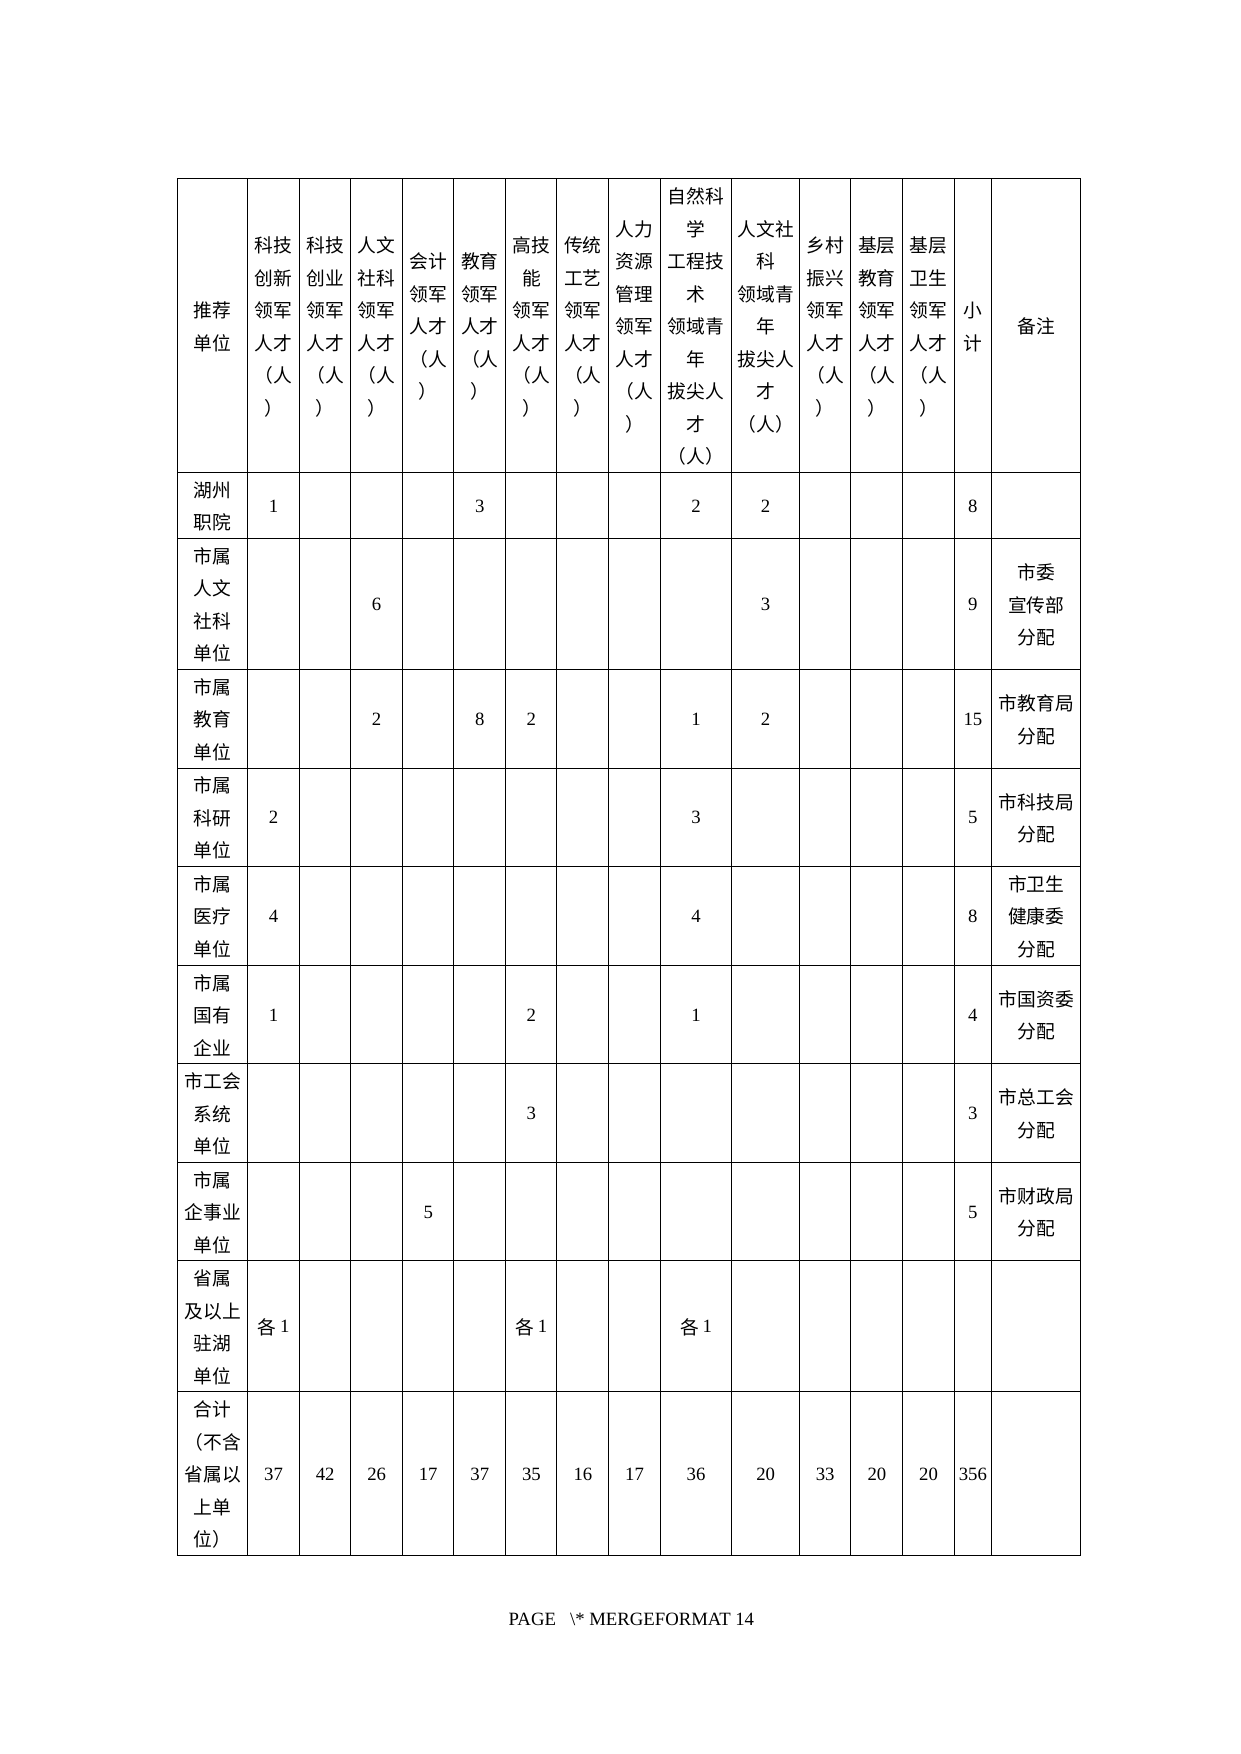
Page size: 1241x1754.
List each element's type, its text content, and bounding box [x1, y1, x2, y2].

table_header 人文 社科 领军 人才（人） [351, 179, 402, 472]
table_cell 3 [661, 769, 731, 866]
table_header 备注 [992, 179, 1080, 472]
table_cell [403, 769, 453, 866]
table_cell [557, 539, 608, 669]
table_cell [851, 1261, 902, 1391]
table_cell [609, 867, 660, 964]
table_cell 8 [955, 867, 991, 964]
table_cell [248, 670, 299, 767]
table_cell [661, 539, 731, 669]
table_cell 356 [955, 1392, 991, 1555]
table_cell [732, 867, 799, 964]
table_cell [732, 1064, 799, 1162]
table_cell 36 [661, 1392, 731, 1555]
table_cell 17 [403, 1392, 453, 1555]
table_cell [506, 1163, 556, 1260]
table_header 自然科学 工程技术 领域青年 拔尖人才（人） [661, 179, 731, 472]
table_cell [800, 867, 850, 964]
table_cell 市属 企事业 单位 [178, 1163, 247, 1260]
table_cell [557, 1064, 608, 1162]
table_cell [903, 539, 954, 669]
table_cell [351, 966, 402, 1063]
table_cell [300, 966, 350, 1063]
table_cell 20 [732, 1392, 799, 1555]
table_cell [903, 670, 954, 767]
table_cell [403, 1064, 453, 1162]
table_header 人力 资源 管理 领军 人才 （人） [609, 179, 660, 472]
table_cell [403, 966, 453, 1063]
table_cell [557, 769, 608, 866]
table_cell 8 [955, 473, 991, 538]
table_cell 4 [661, 867, 731, 964]
table_cell [609, 539, 660, 669]
table_cell [955, 1261, 991, 1391]
table_cell [732, 769, 799, 866]
table_cell 市委 宣传部 分配 [992, 539, 1080, 669]
table_cell [661, 1064, 731, 1162]
table_cell [851, 966, 902, 1063]
table_cell 各1 [248, 1261, 299, 1391]
table_cell [506, 769, 556, 866]
table_cell 16 [557, 1392, 608, 1555]
table_cell 2 [506, 670, 556, 767]
table_cell [300, 539, 350, 669]
table_cell [351, 1261, 402, 1391]
table_cell [300, 473, 350, 538]
table_cell [609, 473, 660, 538]
table_header 人文社科 领域青年 拔尖人才（人） [732, 179, 799, 472]
table_cell 市属 国有 企业 [178, 966, 247, 1063]
table_cell 市总工会 分配 [992, 1064, 1080, 1162]
table_cell [661, 1163, 731, 1260]
table_cell [506, 867, 556, 964]
table_cell 各1 [661, 1261, 731, 1391]
table_cell 3 [955, 1064, 991, 1162]
table_cell [851, 1163, 902, 1260]
table_cell 5 [955, 769, 991, 866]
table_cell [609, 670, 660, 767]
table_cell [248, 1064, 299, 1162]
table_cell 2 [661, 473, 731, 538]
table_header 科技 创新 领军 人才（人） [248, 179, 299, 472]
table_cell 市科技局 分配 [992, 769, 1080, 866]
table_cell 市属 教育 单位 [178, 670, 247, 767]
table_cell [403, 867, 453, 964]
table_cell [903, 1064, 954, 1162]
table_cell 4 [248, 867, 299, 964]
table_cell [800, 966, 850, 1063]
table_cell 市财政局 分配 [992, 1163, 1080, 1260]
table_cell 合计（不含省属以上单位） [178, 1392, 247, 1555]
table_cell [351, 473, 402, 538]
table_cell 35 [506, 1392, 556, 1555]
table_cell 市属 医疗 单位 [178, 867, 247, 964]
table_cell 4 [955, 966, 991, 1063]
table_cell [800, 473, 850, 538]
table_cell [800, 670, 850, 767]
table_cell [851, 769, 902, 866]
table_header 基层 卫生 领军 人才 （人） [903, 179, 954, 472]
table_cell [300, 670, 350, 767]
table_cell [454, 966, 505, 1063]
table_cell [851, 670, 902, 767]
table_cell [557, 670, 608, 767]
table_cell [351, 769, 402, 866]
table_cell [454, 867, 505, 964]
table_cell [557, 473, 608, 538]
table_cell [732, 1261, 799, 1391]
table_cell 市工会系统 单位 [178, 1064, 247, 1162]
table_cell [732, 966, 799, 1063]
table_cell [800, 769, 850, 866]
table_cell [732, 1163, 799, 1260]
table_cell [557, 867, 608, 964]
table_cell [903, 1163, 954, 1260]
table_cell 市属 科研 单位 [178, 769, 247, 866]
table_cell [454, 1064, 505, 1162]
table_cell 市属 人文 社科 单位 [178, 539, 247, 669]
table_cell [300, 1163, 350, 1260]
table_cell [300, 867, 350, 964]
table_header 会计 领军 人才 （人） [403, 179, 453, 472]
table_cell [851, 473, 902, 538]
table_cell 各1 [506, 1261, 556, 1391]
table_cell 市教育局 分配 [992, 670, 1080, 767]
table_cell [454, 769, 505, 866]
table_cell [992, 1392, 1080, 1555]
table_cell [454, 539, 505, 669]
table_cell [351, 1064, 402, 1162]
table_cell 市卫生 健康委 分配 [992, 867, 1080, 964]
table_cell 2 [506, 966, 556, 1063]
table_header 高技能 领军 人才（人） [506, 179, 556, 472]
table_cell [851, 539, 902, 669]
table_cell [403, 670, 453, 767]
table_cell [992, 473, 1080, 538]
table_cell 26 [351, 1392, 402, 1555]
table_cell [609, 1064, 660, 1162]
table_cell [903, 769, 954, 866]
table_header 教育 领军 人才（人） [454, 179, 505, 472]
table_cell [609, 1261, 660, 1391]
table_cell 5 [403, 1163, 453, 1260]
table_header 科技 创业 领军 人才（人） [300, 179, 350, 472]
table_cell [800, 1261, 850, 1391]
table_cell 2 [351, 670, 402, 767]
table_cell 6 [351, 539, 402, 669]
table_cell 17 [609, 1392, 660, 1555]
table_cell 2 [732, 473, 799, 538]
table_cell [557, 1261, 608, 1391]
table_cell 省属 及以上 驻湖 单位 [178, 1261, 247, 1391]
table_cell [403, 473, 453, 538]
table_cell 20 [851, 1392, 902, 1555]
table_cell [851, 1064, 902, 1162]
table_cell [300, 1064, 350, 1162]
table_cell 3 [454, 473, 505, 538]
table_cell 市国资委 分配 [992, 966, 1080, 1063]
table_cell [557, 1163, 608, 1260]
table_cell 2 [248, 769, 299, 866]
table_cell [800, 1064, 850, 1162]
table_cell 8 [454, 670, 505, 767]
table_header 乡村 振兴 领军 人才 （人） [800, 179, 850, 472]
table_cell 1 [661, 670, 731, 767]
table_cell 37 [454, 1392, 505, 1555]
table_cell 3 [506, 1064, 556, 1162]
table_header 小计 [955, 179, 991, 472]
table_cell [609, 966, 660, 1063]
table_cell [300, 1261, 350, 1391]
table_cell 9 [955, 539, 991, 669]
table_cell 1 [661, 966, 731, 1063]
table_cell 33 [800, 1392, 850, 1555]
table_cell [351, 867, 402, 964]
table_cell 20 [903, 1392, 954, 1555]
table_cell [351, 1163, 402, 1260]
table_cell [851, 867, 902, 964]
table_cell [903, 867, 954, 964]
table_cell [300, 769, 350, 866]
table_cell [506, 473, 556, 538]
table_cell [506, 539, 556, 669]
table_cell 15 [955, 670, 991, 767]
table_cell [903, 473, 954, 538]
table_cell 2 [732, 670, 799, 767]
table_cell [800, 1163, 850, 1260]
table_cell [609, 769, 660, 866]
table_cell [992, 1261, 1080, 1391]
table_cell 1 [248, 473, 299, 538]
table_cell 5 [955, 1163, 991, 1260]
table_cell [903, 1261, 954, 1391]
table_cell [800, 539, 850, 669]
table_cell 37 [248, 1392, 299, 1555]
table_cell 湖州 职院 [178, 473, 247, 538]
table_header 推荐 单位 [178, 179, 247, 472]
table_cell [454, 1163, 505, 1260]
table_cell [454, 1261, 505, 1391]
table_header 传统 工艺 领军 人才（人） [557, 179, 608, 472]
table_cell 42 [300, 1392, 350, 1555]
table_cell [557, 966, 608, 1063]
table_header 基层 教育 领军 人才 （人） [851, 179, 902, 472]
table_cell [248, 539, 299, 669]
table_cell [248, 1163, 299, 1260]
table_cell [403, 1261, 453, 1391]
table_cell [903, 966, 954, 1063]
table_cell [403, 539, 453, 669]
table_cell 3 [732, 539, 799, 669]
table_cell 1 [248, 966, 299, 1063]
table_cell [609, 1163, 660, 1260]
